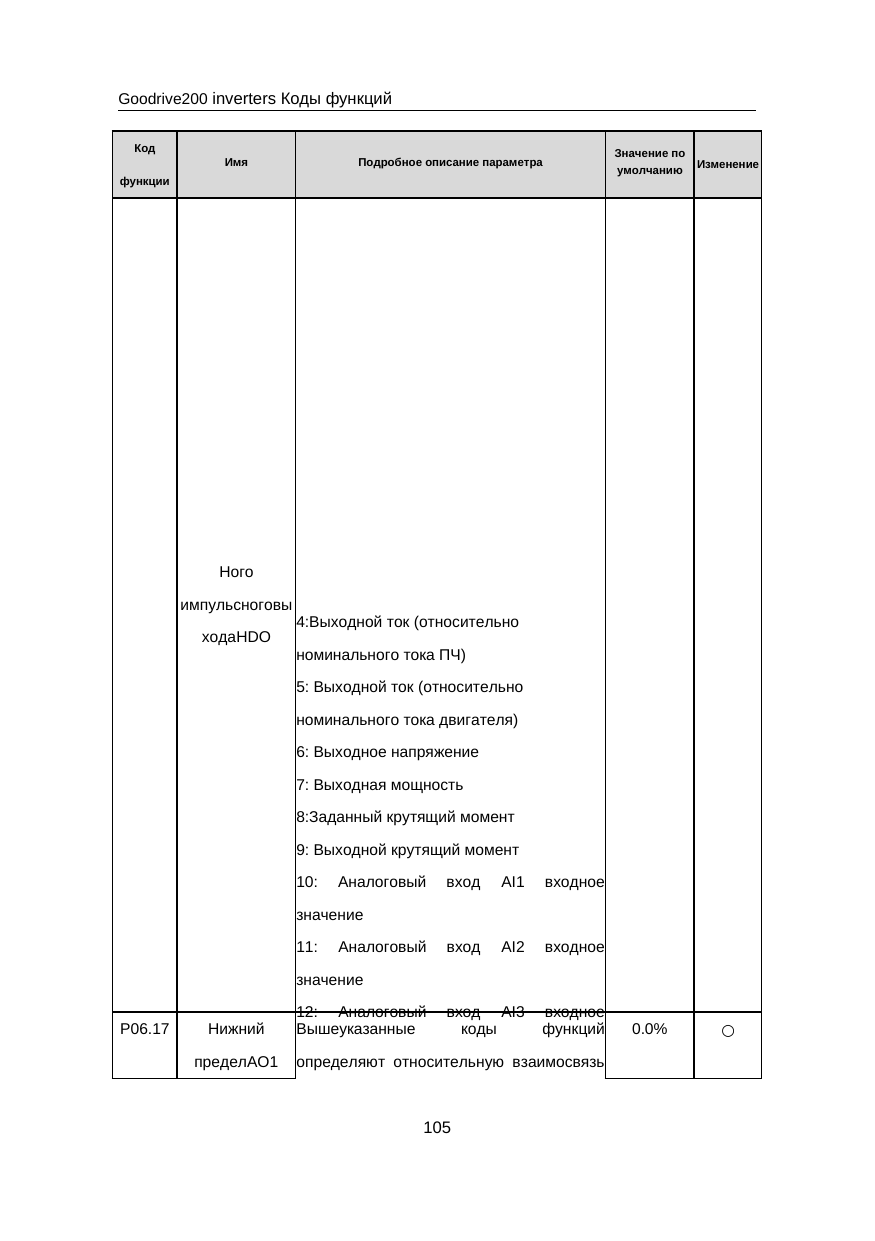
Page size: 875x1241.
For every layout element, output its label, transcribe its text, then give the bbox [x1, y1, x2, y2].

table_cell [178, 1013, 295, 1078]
table_header Значение по умолчанию [606, 132, 693, 197]
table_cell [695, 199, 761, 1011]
table_header Подробное описание параметра [296, 132, 605, 197]
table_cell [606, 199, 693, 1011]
table_header Код функции [113, 132, 176, 197]
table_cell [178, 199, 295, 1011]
table_header Изменение [695, 132, 761, 197]
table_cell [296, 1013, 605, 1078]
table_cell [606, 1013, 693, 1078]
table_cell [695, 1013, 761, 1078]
table_header Имя [178, 132, 295, 197]
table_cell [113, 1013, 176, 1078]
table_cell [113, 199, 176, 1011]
